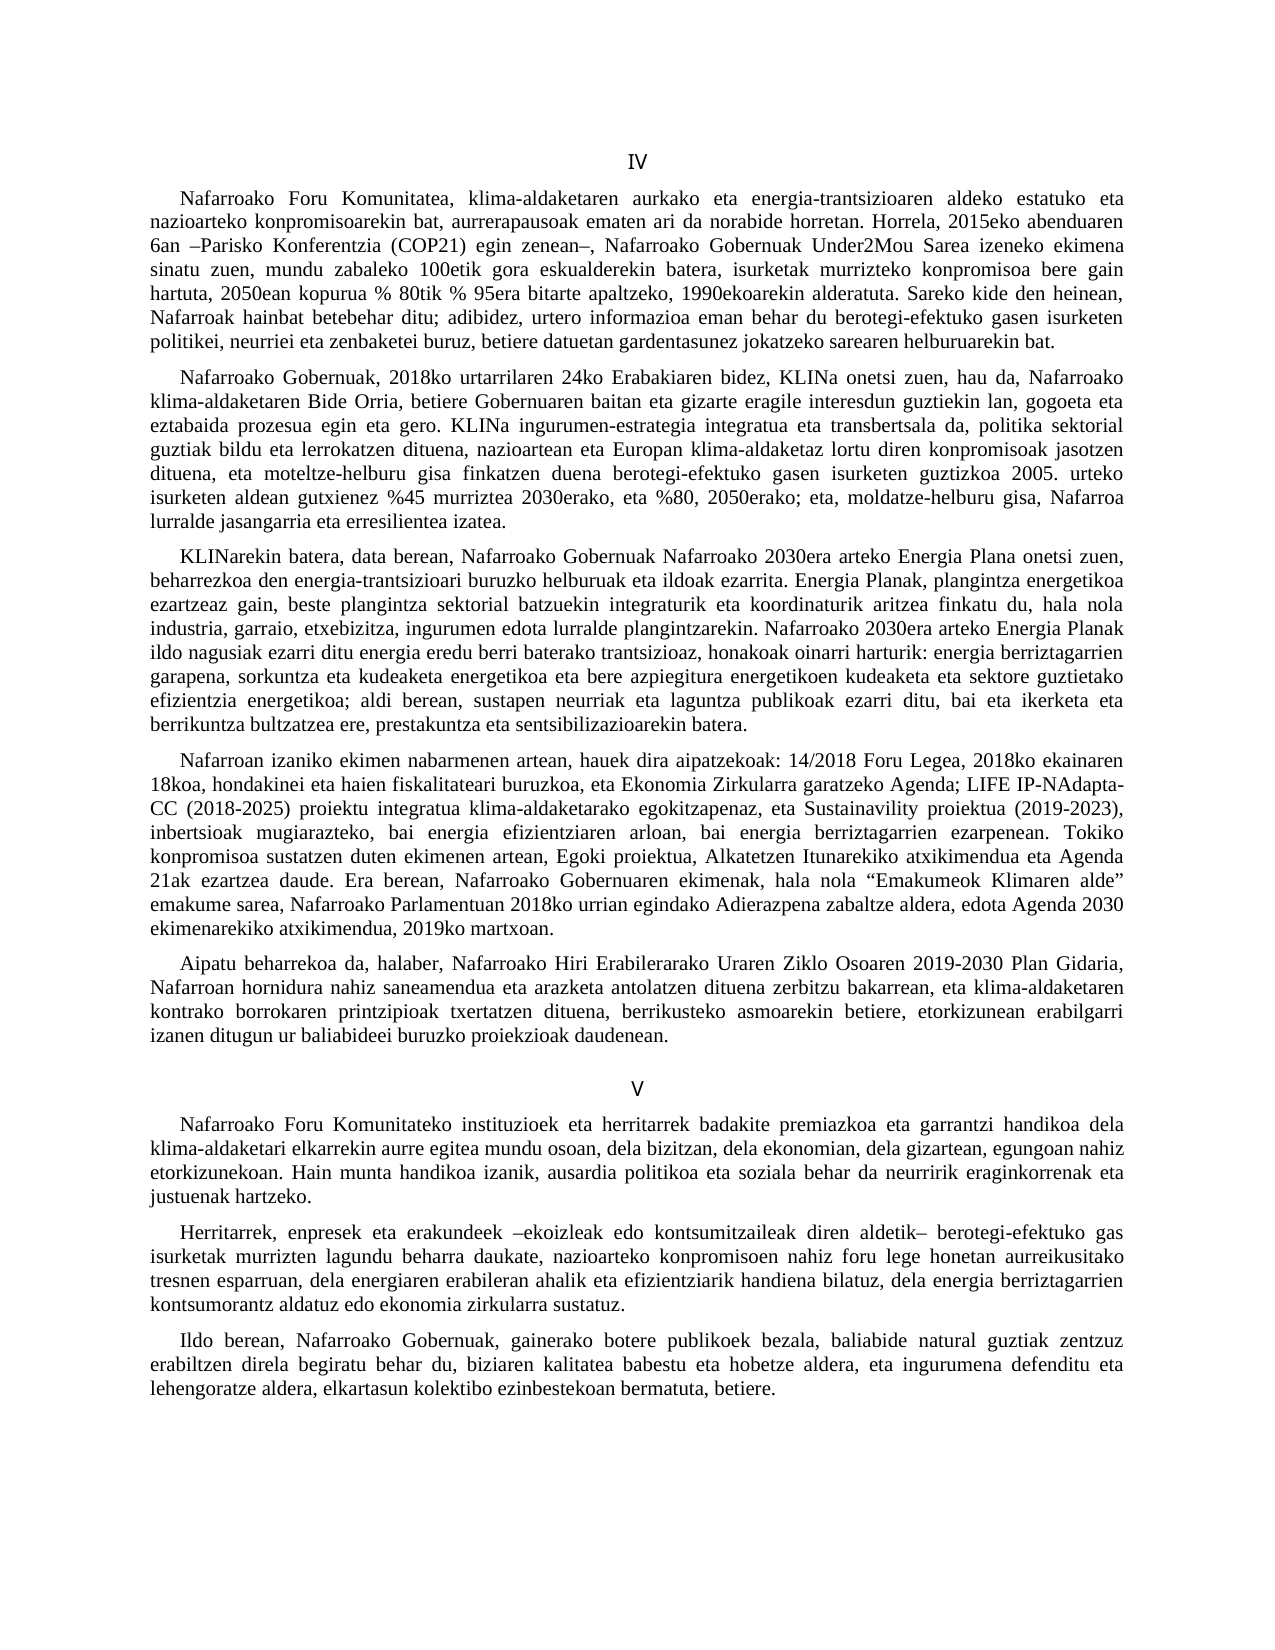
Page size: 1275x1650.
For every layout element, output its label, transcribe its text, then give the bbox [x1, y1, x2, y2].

text IV [150, 150, 1125, 174]
text Ildo berean, Nafarroako Gobernuak, gainerako botere publikoek bezala, baliabide natural guztiak zentzuz erabiltzen direla begiratu behar du, biziaren kalitatea babestu eta hobetze aldera, eta ingurumena defenditu eta lehengoratze aldera, elkartasun kolektibo ezinbestekoan bermatuta, betiere. [150, 1328, 1125, 1400]
text Aipatu beharrekoa da, halaber, Nafarroako Hiri Erabilerarako Uraren Ziklo Osoaren 2019-2030 Plan Gidaria, Nafarroan hornidura nahiz saneamendua eta arazketa antolatzen dituena zerbitzu bakarrean, eta klima-aldaketaren kontrako borrokaren printzipioak txertatzen dituena, berrikusteko asmoarekin betiere, etorkizunean erabilgarri izanen ditugun ur baliabideei buruzko proiekzioak daudenean. [150, 952, 1125, 1047]
text KLINarekin batera, data berean, Nafarroako Gobernuak Nafarroako 2030era arteko Energia Plana onetsi zuen, beharrezkoa den energia-trantsizioari buruzko helburuak eta ildoak ezarrita. Energia Planak, plangintza energetikoa ezartzeaz gain, beste plangintza sektorial batzuekin integraturik eta koordinaturik aritzea finkatu du, hala nola industria, garraio, etxebizitza, ingurumen edota lurralde plangintzarekin. Nafarroako 2030era arteko Energia Planak ildo nagusiak ezarri ditu energia eredu berri baterako trantsizioaz, honakoak oinarri harturik: energia berriztagarrien garapena, sorkuntza eta kudeaketa energetikoa eta bere azpiegitura energetikoen kudeaketa eta sektore guztietako efizientzia energetikoa; aldi berean, sustapen neurriak eta laguntza publikoak ezarri ditu, bai eta ikerketa eta berrikuntza bultzatzea ere, prestakuntza eta sentsibilizazioarekin batera. [150, 545, 1125, 736]
text Nafarroako Foru Komunitatea, klima-aldaketaren aurkako eta energia-trantsizioaren aldeko estatuko eta nazioarteko konpromisoarekin bat, aurrerapausoak ematen ari da norabide horretan. Horrela, 2015eko abenduaren 6an –Parisko Konferentzia (COP21) egin zenean–, Nafarroako Gobernuak Under2Mou Sarea izeneko ekimena sinatu zuen, mundu zabaleko 100etik gora eskualderekin batera, isurketak murrizteko konpromisoa bere gain hartuta, 2050ean kopurua % 80tik % 95era bitarte apaltzeko, 1990ekoarekin alderatuta. Sareko kide den heinean, Nafarroak hainbat betebehar ditu; adibidez, urtero informazioa eman behar du berotegi-efektuko gasen isurketen politikei, neurriei eta zenbaketei buruz, betiere datuetan gardentasunez jokatzeko sarearen helburuarekin bat. [150, 186, 1125, 353]
text Nafarroako Foru Komunitateko instituzioek eta herritarrek badakite premiazkoa eta garrantzi handikoa dela klima-aldaketari elkarrekin aurre egitea mundu osoan, dela bizitzan, dela ekonomian, dela gizartean, egungoan nahiz etorkizunekoan. Hain munta handikoa izanik, ausardia politikoa eta soziala behar da neurririk eraginkorrenak eta justuenak hartzeko. [150, 1113, 1125, 1208]
text Nafarroako Gobernuak, 2018ko urtarrilaren 24ko Erabakiaren bidez, KLINa onetsi zuen, hau da, Nafarroako klima-aldaketaren Bide Orria, betiere Gobernuaren baitan eta gizarte eragile interesdun guztiekin lan, gogoeta eta eztabaida prozesua egin eta gero. KLINa ingurumen-estrategia integratua eta transbertsala da, politika sektorial guztiak bildu eta lerrokatzen dituena, nazioartean eta Europan klima-aldaketaz lortu diren konpromisoak jasotzen dituena, eta moteltze-helburu gisa finkatzen duena berotegi-efektuko gasen isurketen guztizkoa 2005. urteko isurketen aldean gutxienez %45 murriztea 2030erako, eta %80, 2050erako; eta, moldatze-helburu gisa, Nafarroa lurralde jasangarria eta erresilientea izatea. [150, 365, 1125, 533]
text Nafarroan izaniko ekimen nabarmenen artean, hauek dira aipatzekoak: 14/2018 Foru Legea, 2018ko ekainaren 18koa, hondakinei eta haien fiskalitateari buruzkoa, eta Ekonomia Zirkularra garatzeko Agenda; LIFE IP-NAdapta-CC (2018-2025) proiektu integratua klima-aldaketarako egokitzapenaz, eta Sustainavility proiektua (2019-2023), inbertsioak mugiarazteko, bai energia efizientziaren arloan, bai energia berriztagarrien ezarpenean. Tokiko konpromisoa sustatzen duten ekimenen artean, Egoki proiektua, Alkatetzen Itunarekiko atxikimendua eta Agenda 21ak ezartzea daude. Era berean, Nafarroako Gobernuaren ekimenak, hala nola “Emakumeok Klimaren alde” emakume sarea, Nafarroako Parlamentuan 2018ko urrian egindako Adierazpena zabaltze aldera, edota Agenda 2030 ekimenarekiko atxikimendua, 2019ko martxoan. [150, 748, 1125, 940]
text V [150, 1077, 1125, 1101]
text Herritarrek, enpresek eta erakundeek –ekoizleak edo kontsumitzaileak diren aldetik– berotegi-efektuko gas isurketak murrizten lagundu beharra daukate, nazioarteko konpromisoen nahiz foru lege honetan aurreikusitako tresnen esparruan, dela energiaren erabileran ahalik eta efizientziarik handiena bilatuz, dela energia berriztagarrien kontsumorantz aldatuz edo ekonomia zirkularra sustatuz. [150, 1220, 1125, 1316]
